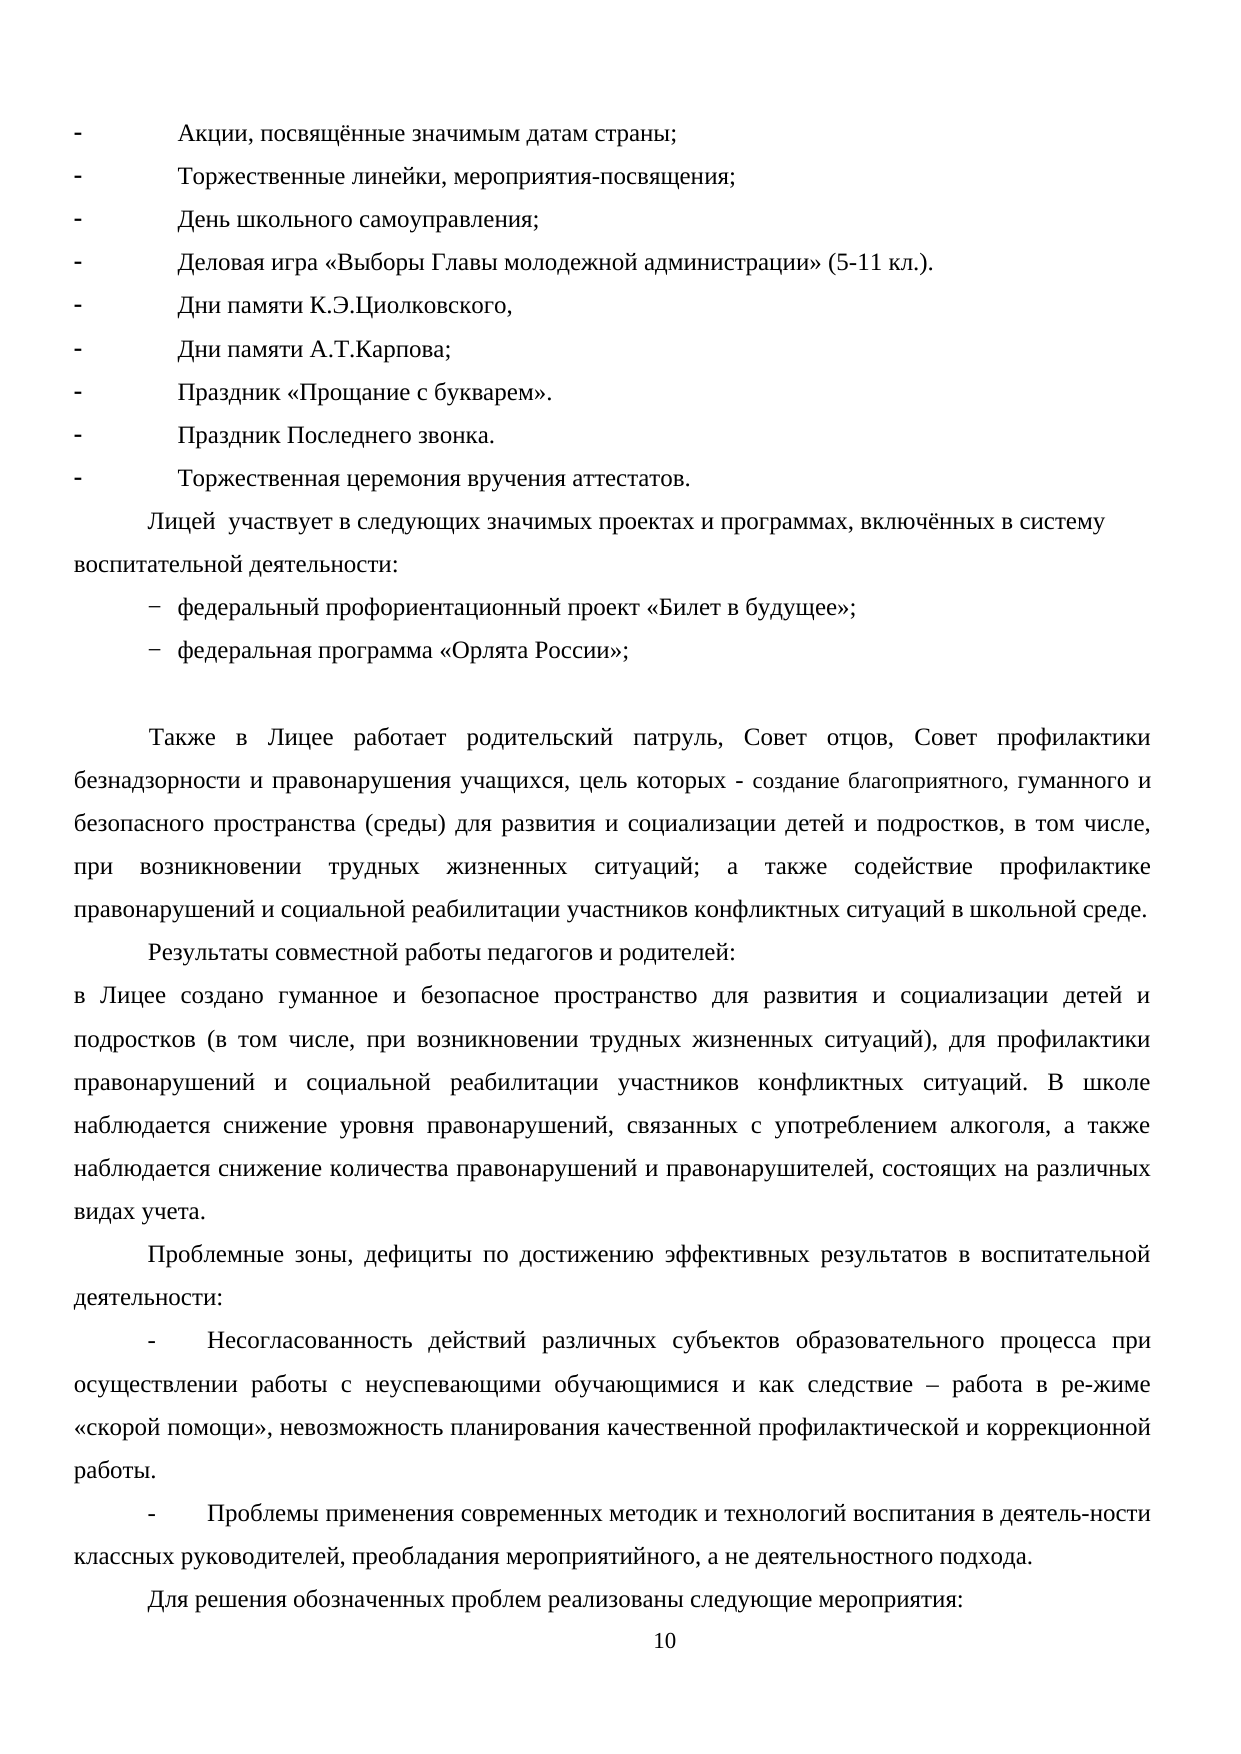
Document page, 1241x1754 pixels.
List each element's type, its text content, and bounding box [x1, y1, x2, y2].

list Для решения обозначенных проблем реализованы следующие мероприятия: [74, 1584, 1152, 1613]
list Дни памяти К.Э.Циолковского, [74, 291, 1152, 319]
list - Проблемы применения современных методик и технологий воспитания в деятель-ности классных руководителей, преобладания мероприятийного, а не деятельностного подхода. [74, 1498, 1152, 1570]
list в Лицее создано гуманное и безопасное пространство для развития и социализации детей и подростков (в том числе, при возникновении трудных жизненных ситуаций), для профилактики правонарушений и социальной реабилитации участников конфликтных ситуаций. В школе наблюдается снижение уровня правонарушений, связанных с употреблением алкоголя, а также наблюдается снижение количества правонарушений и правонарушителей, состоящих на различных видах учета. [74, 981, 1152, 1225]
list Дни памяти А.Т.Карпова; [74, 334, 1152, 362]
list Акции, посвящённые значимым датам страны; [74, 118, 1152, 147]
list День школьного самоуправления; [74, 204, 1152, 233]
list Торжественная церемония вручения аттестатов. [74, 463, 1152, 492]
text − федеральный профориентационный проект «Билет в будущее»; [74, 592, 1152, 621]
list Праздник Последнего звонка. [74, 420, 1152, 449]
text − федеральная программа «Орлята России»; [74, 636, 1152, 664]
list Проблемные зоны, дефициты по достижению эффективных результатов в воспитательной деятельности: [74, 1239, 1152, 1311]
list - Несогласованность действий различных субъектов образовательного процесса при осуществлении работы с неуспевающими обучающимися и как следствие – работа в ре-жиме «скорой помощи», невозможность планирования качественной профилактической и коррекционной работы. [74, 1326, 1152, 1484]
list Деловая игра «Выборы Главы молодежной администрации» (5-11 кл.). [74, 247, 1152, 276]
text Лицей участвует в следующих значимых проектах и программах, включённых в систему воспитательной деятельности: [74, 506, 1152, 578]
list Результаты совместной работы педагогов и родителей: [74, 937, 1152, 966]
text Также в Лицее работает родительский патруль, Совет отцов, Совет профилактики безнадзорности и правонарушения учащихся, цель которых - создание благоприятного, гуманного и безопасного пространства (среды) для развития и социализации детей и подростков, в том числе, при возникновении трудных жизненных ситуаций; а также содействие профилактике правонарушений и социальной реабилитации участников конфликтных ситуаций в школьной среде. [74, 722, 1152, 923]
list Торжественные линейки, мероприятия-посвящения; [74, 161, 1152, 190]
list Праздник «Прощание с букварем». [74, 377, 1152, 406]
